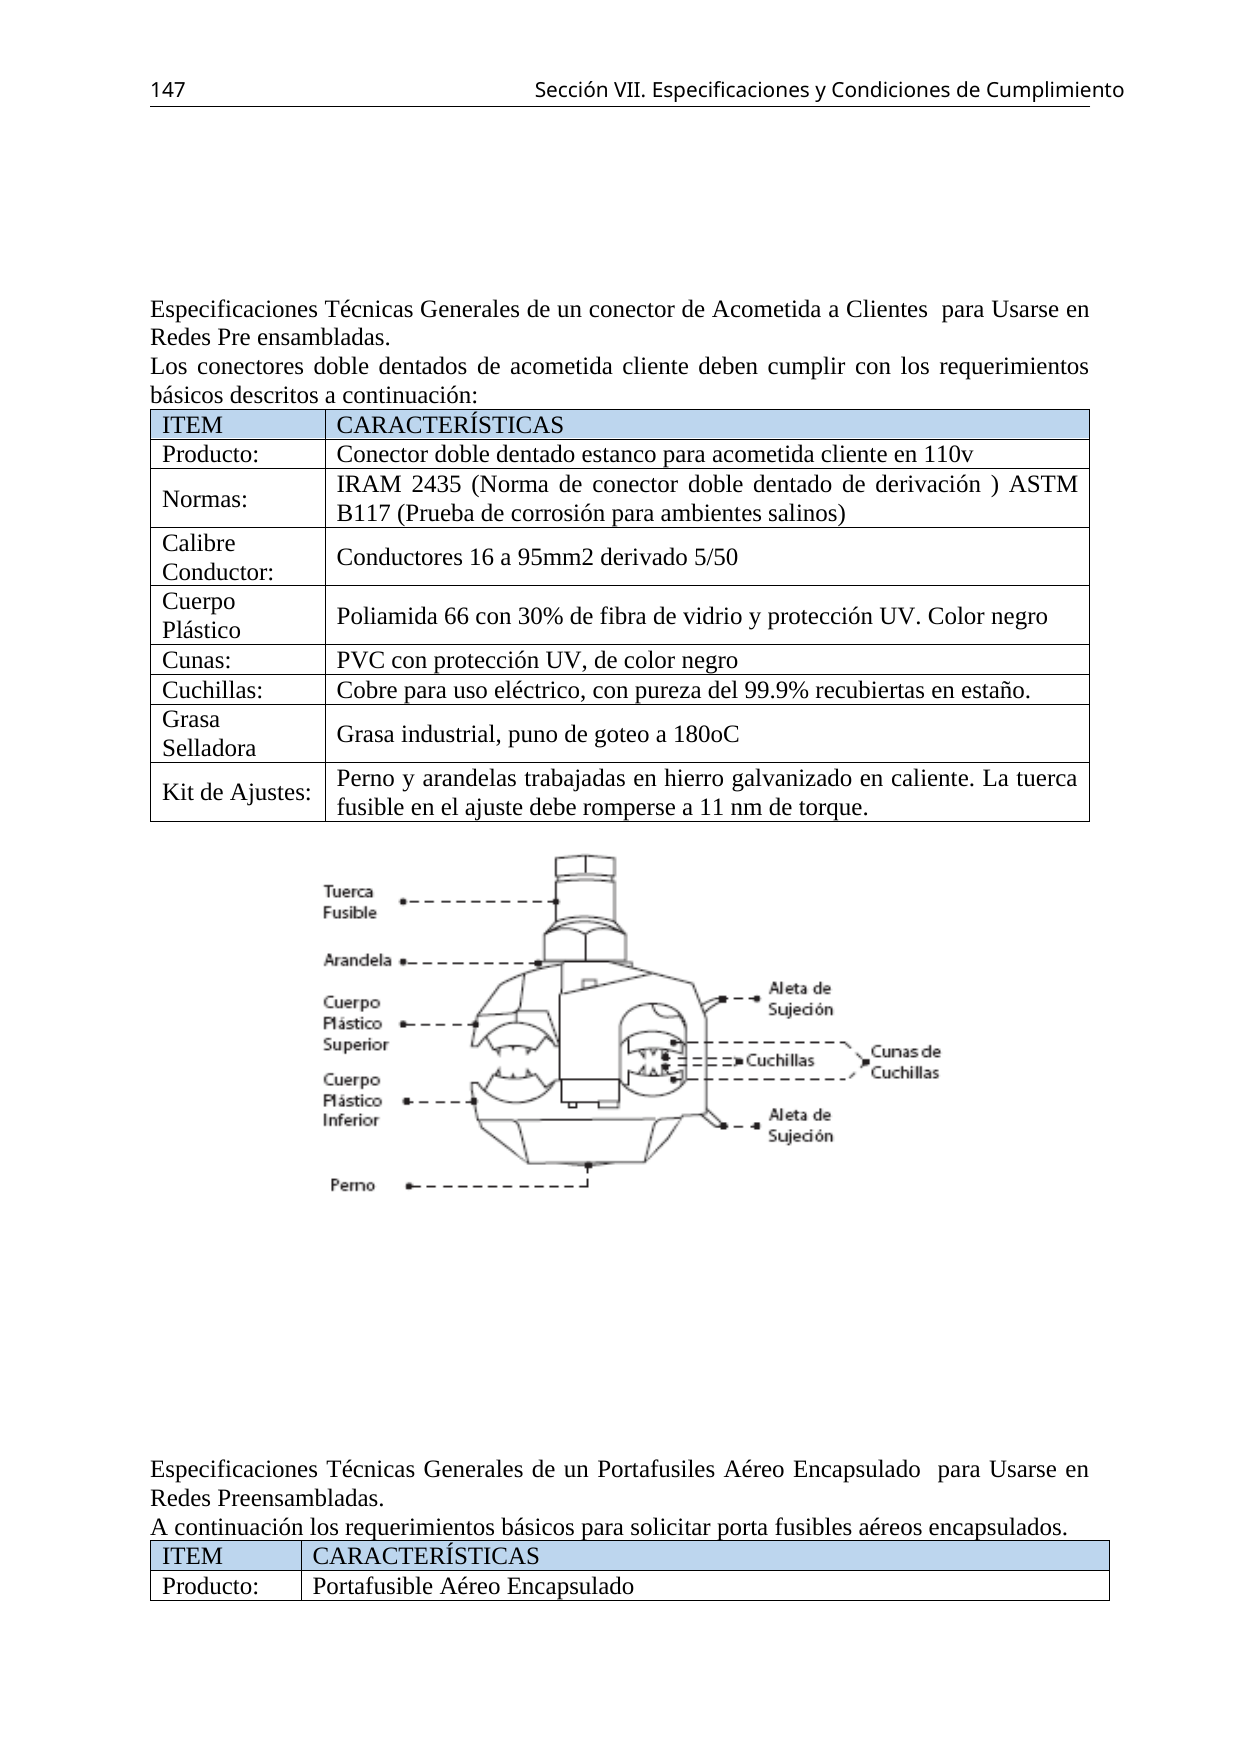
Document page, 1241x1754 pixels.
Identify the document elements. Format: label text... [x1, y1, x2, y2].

table_header CARACTERÍSTICAS [302, 1541, 1109, 1570]
table_cell Conductores 16 a 95mm2 derivado 5/50 [326, 528, 1089, 585]
table_cell Cuchillas: [151, 675, 325, 703]
text A continuación los requerimientos básicos para solicitar porta fusibles aéreos encapsulados. [150, 1512, 1090, 1540]
table_cell Grasa industrial, puno de goteo a 180oC [326, 705, 1089, 762]
table_cell Poliamida 66 con 30% de fibra de vidrio y protección UV. Color negro [326, 586, 1089, 644]
table_cell Normas: [151, 469, 325, 527]
text Especificaciones Técnicas Generales de un conector de Acometida a Clientes para Usarse en Redes Pre ensambladas. [150, 294, 1090, 351]
table_cell Producto: [151, 1571, 301, 1600]
table_cell PVC con protección UV, de color negro [326, 645, 1089, 674]
table_cell Cunas: [151, 645, 325, 674]
table_header ITEM [151, 1541, 301, 1570]
text Los conectores doble dentados de acometida cliente deben cumplir con los requerimientos básicos descritos a continuación: [150, 351, 1090, 409]
table_cell Cuerpo Plástico [151, 586, 325, 644]
table_cell Conector doble dentado estanco para acometida cliente en 110v [326, 440, 1089, 468]
text Especificaciones Técnicas Generales de un Portafusiles Aéreo Encapsulado para Usarse en Redes Preensambladas. [150, 1454, 1090, 1512]
table_cell Calibre Conductor: [151, 528, 325, 585]
table_cell IRAM 2435 (Norma de conector doble dentado de derivación ) ASTM B117 (Prueba de corrosión para ambientes salinos) [326, 469, 1089, 527]
table_cell Grasa Selladora [151, 705, 325, 762]
table_cell Kit de Ajustes: [151, 763, 325, 821]
table_cell Producto: [151, 440, 325, 468]
table_cell Cobre para uso eléctrico, con pureza del 99.9% recubiertas en estaño. [326, 675, 1089, 703]
table_header ITEM [151, 410, 325, 438]
table_cell Portafusible Aéreo Encapsulado [302, 1571, 1109, 1600]
picture [263, 851, 980, 1201]
table_header CARACTERÍSTICAS [326, 410, 1089, 438]
table_cell Perno y arandelas trabajadas en hierro galvanizado en caliente. La tuerca fusible en el ajuste debe romperse a 11 nm de torque. [326, 763, 1089, 821]
